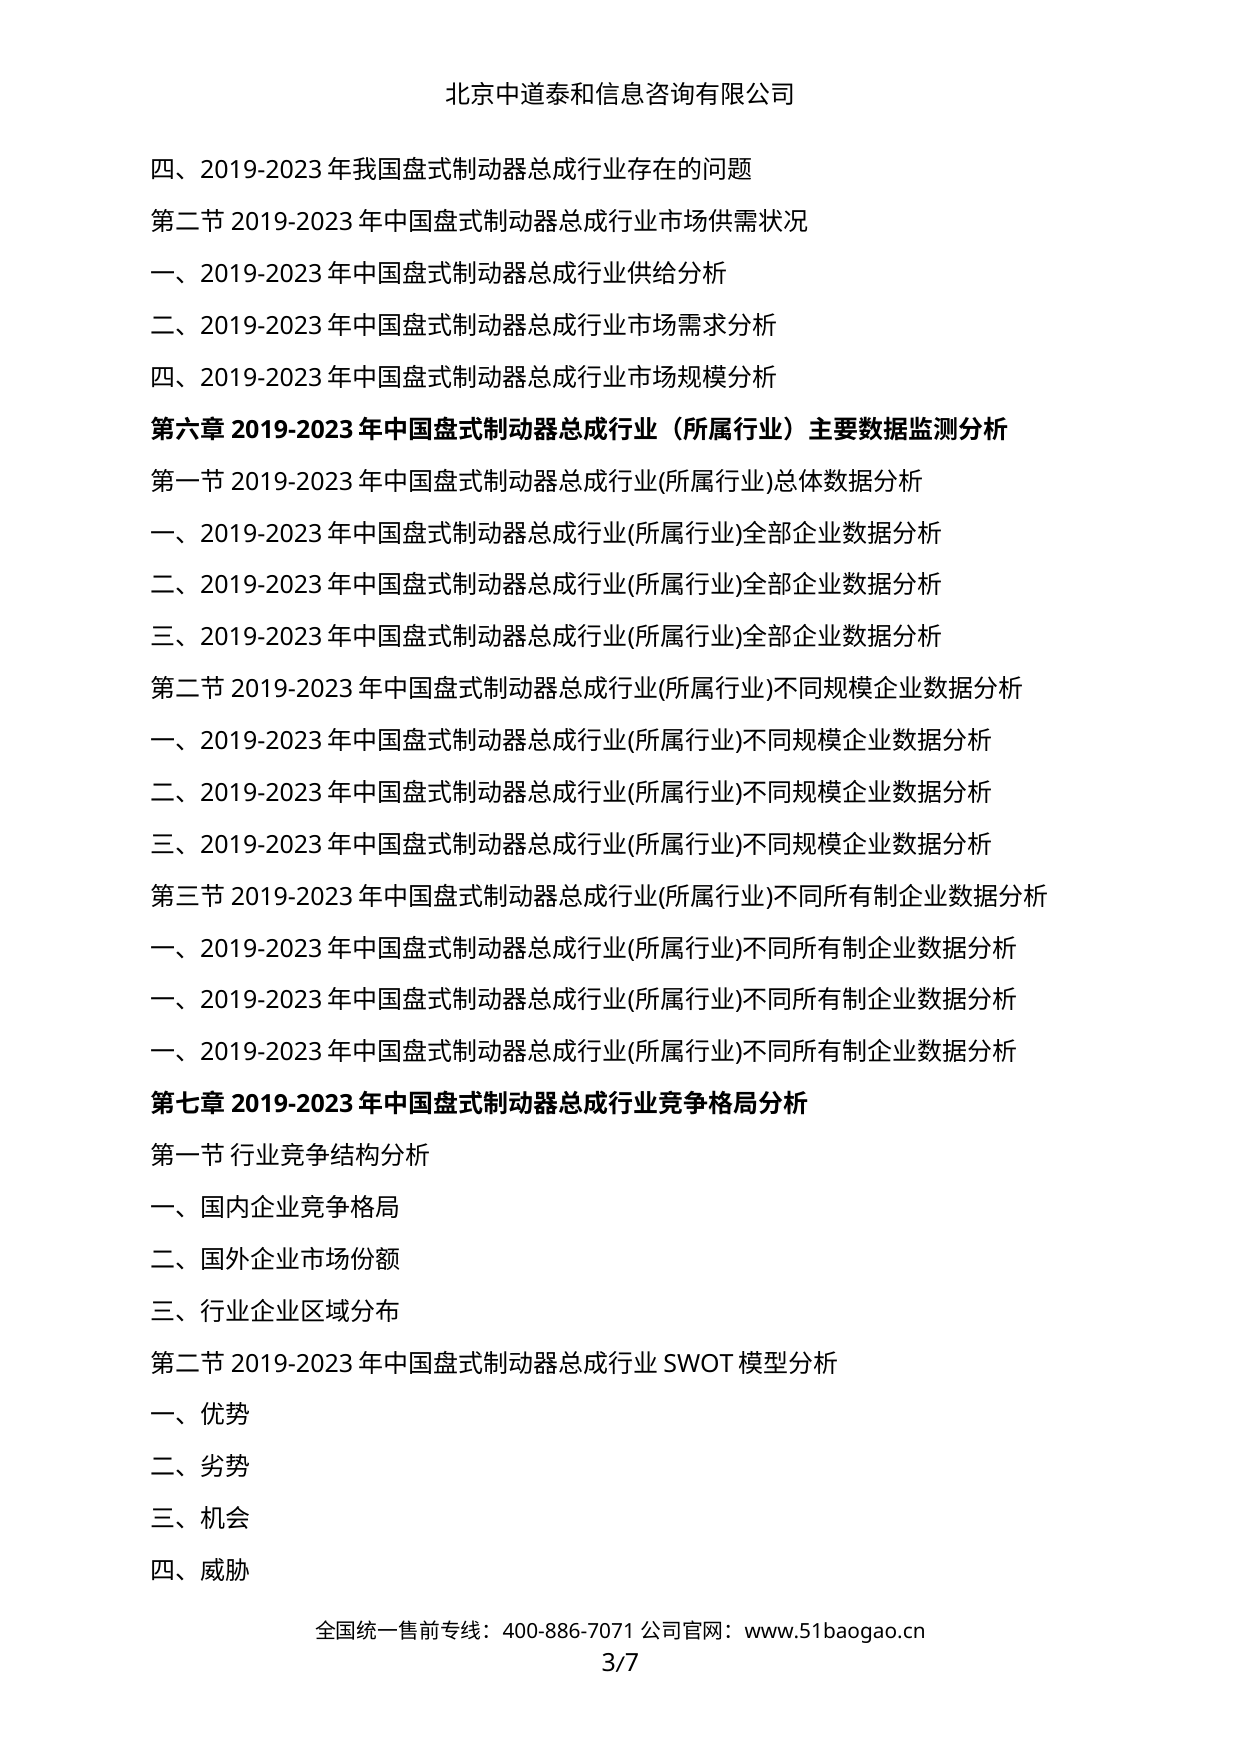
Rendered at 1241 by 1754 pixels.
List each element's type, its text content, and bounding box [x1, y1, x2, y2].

text 四、2019-2023年我国盘式制动器总成行业存在的问题 [150, 150, 1090, 186]
text 一、国内企业竞争格局 [150, 1187, 1090, 1224]
text 三、机会 [150, 1499, 1090, 1535]
text 二、2019-2023年中国盘式制动器总成行业(所属行业)不同规模企业数据分析 [150, 772, 1090, 809]
text 第二节 2019-2023年中国盘式制动器总成行业(所属行业)不同规模企业数据分析 [150, 669, 1090, 705]
text 二、劣势 [150, 1447, 1090, 1483]
text 第六章 2019-2023年中国盘式制动器总成行业（所属行业）主要数据监测分析 [150, 409, 1090, 446]
text 第七章 2019-2023年中国盘式制动器总成行业竞争格局分析 [150, 1084, 1090, 1120]
text 四、2019-2023年中国盘式制动器总成行业市场规模分析 [150, 357, 1090, 394]
text 一、2019-2023年中国盘式制动器总成行业供给分析 [150, 254, 1090, 290]
text 第一节 行业竞争结构分析 [150, 1136, 1090, 1172]
text 一、2019-2023年中国盘式制动器总成行业(所属行业)不同所有制企业数据分析 [150, 1032, 1090, 1068]
text 一、2019-2023年中国盘式制动器总成行业(所属行业)不同规模企业数据分析 [150, 721, 1090, 757]
text 一、2019-2023年中国盘式制动器总成行业(所属行业)不同所有制企业数据分析 [150, 928, 1090, 964]
text 一、2019-2023年中国盘式制动器总成行业(所属行业)全部企业数据分析 [150, 513, 1090, 549]
text 第一节 2019-2023年中国盘式制动器总成行业(所属行业)总体数据分析 [150, 461, 1090, 497]
text 三、行业企业区域分布 [150, 1291, 1090, 1327]
text 第二节 2019-2023年中国盘式制动器总成行业SWOT模型分析 [150, 1343, 1090, 1379]
text 一、2019-2023年中国盘式制动器总成行业(所属行业)不同所有制企业数据分析 [150, 980, 1090, 1016]
text 三、2019-2023年中国盘式制动器总成行业(所属行业)不同规模企业数据分析 [150, 824, 1090, 861]
text 二、2019-2023年中国盘式制动器总成行业(所属行业)全部企业数据分析 [150, 565, 1090, 601]
text 三、2019-2023年中国盘式制动器总成行业(所属行业)全部企业数据分析 [150, 617, 1090, 653]
text 第二节 2019-2023年中国盘式制动器总成行业市场供需状况 [150, 202, 1090, 238]
text 一、优势 [150, 1395, 1090, 1431]
text 二、2019-2023年中国盘式制动器总成行业市场需求分析 [150, 306, 1090, 342]
text 四、威胁 [150, 1551, 1090, 1587]
text 第三节 2019-2023年中国盘式制动器总成行业(所属行业)不同所有制企业数据分析 [150, 876, 1090, 912]
text 二、国外企业市场份额 [150, 1239, 1090, 1276]
